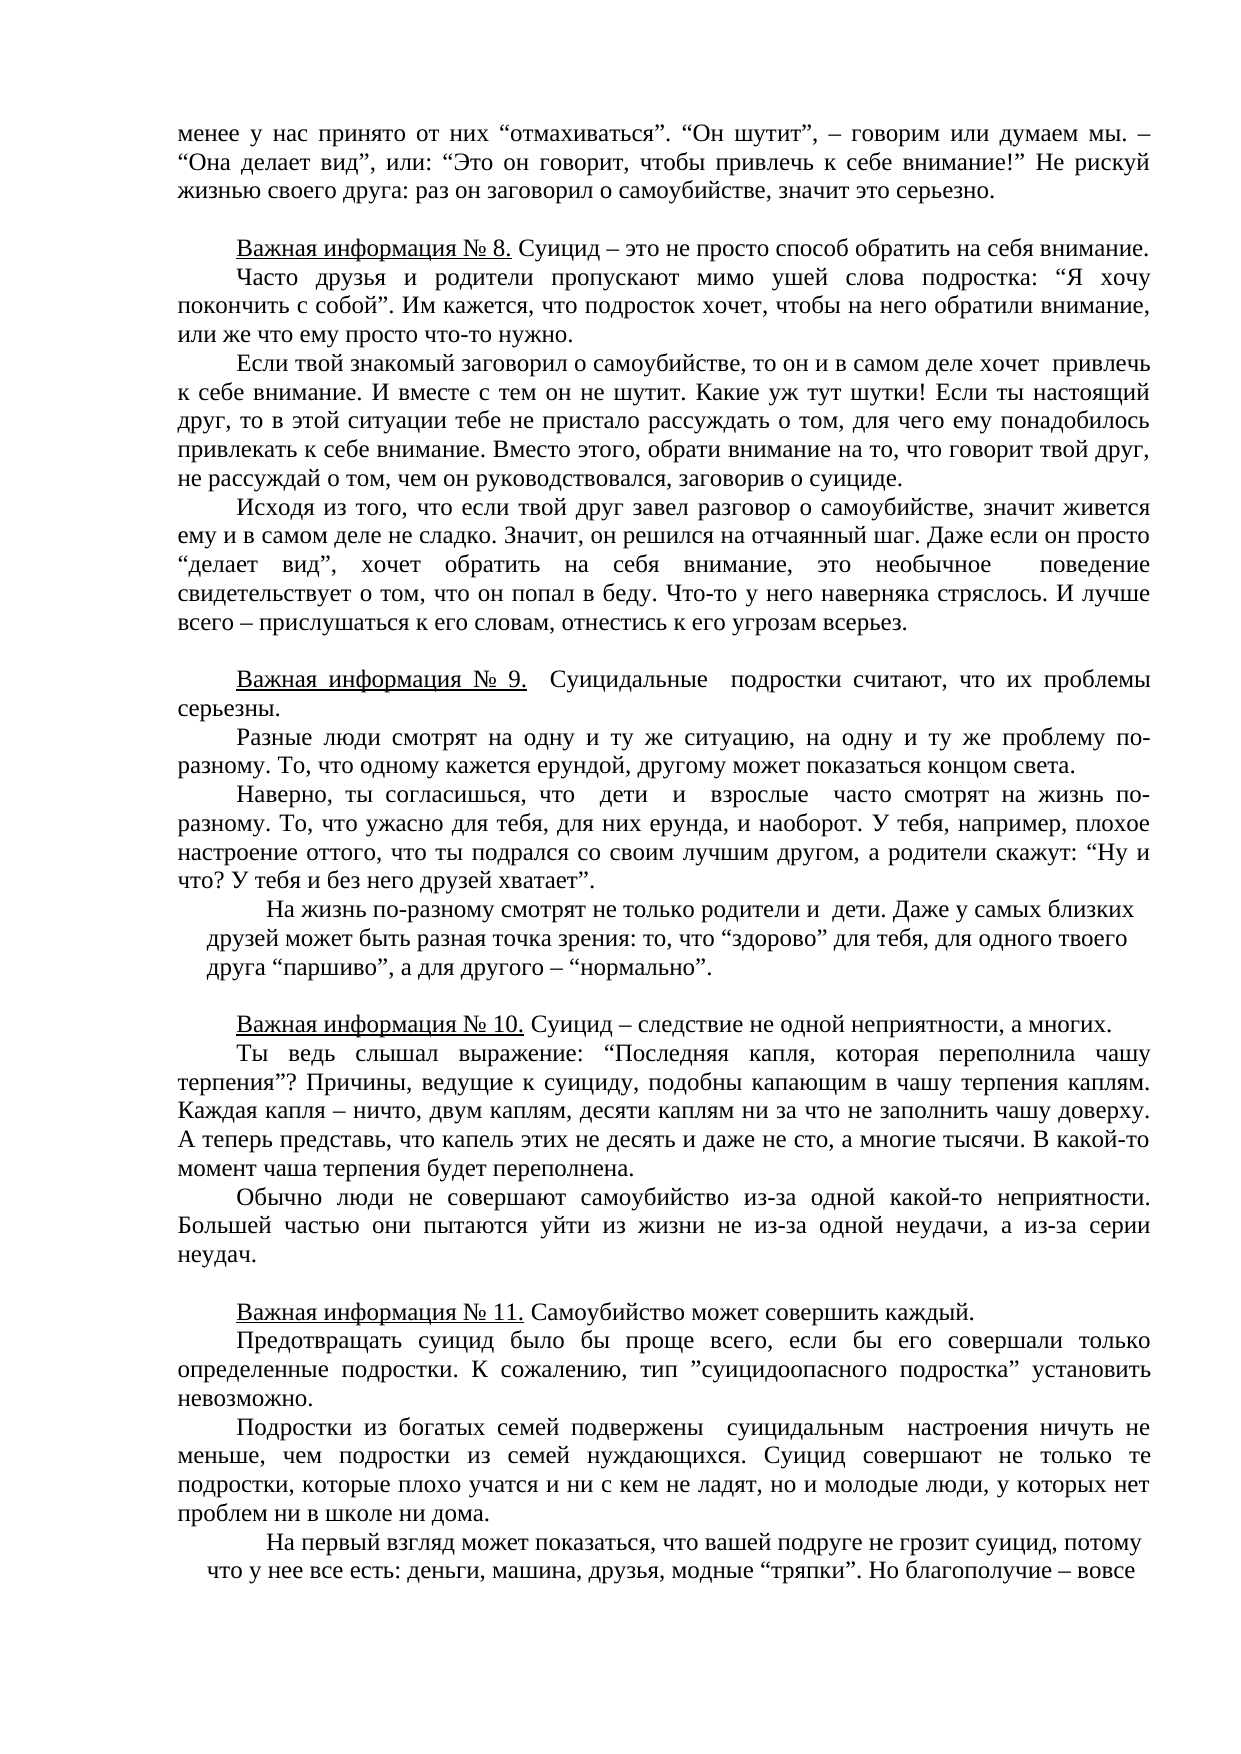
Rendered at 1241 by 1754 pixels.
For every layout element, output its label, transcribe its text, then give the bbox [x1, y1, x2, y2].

text Обычно люди не совершают самоубийство из-за одной какой-то неприятности. Большей частью они пытаются уйти из жизни не из-за одной неудачи, а из-за серии неудач. [177, 1182, 1152, 1268]
text Исходя из того, что если твой друг завел разговор о самоубийстве, значит живется ему и в самом деле не сладко. Значит, он решился на отчаянный шаг. Даже если он просто “делает вид”, хочет обратить на себя внимание, это необычное поведение свидетельствует о том, что он попал в беду. Что-то у него наверняка стряслось. И лучше всего – прислушаться к его словам, отнестись к его угрозам всерьез. [177, 492, 1152, 636]
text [177, 118, 1152, 204]
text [207, 1527, 1152, 1584]
text Важная информация № 11. Самоубийство может совершить каждый. [177, 1297, 1152, 1326]
text Ты ведь слышал выражение: “Последняя капля, которая переполнила чашу терпения”? Причины, ведущие к суициду, подобны капающим в чашу терпения каплям. Каждая капля – ничто, двум каплям, десяти каплям ни за что не заполнить чашу доверху. А теперь представь, что капель этих не десять и даже не сто, а многие тысячи. В какой-то момент чаша терпения будет переполнена. [177, 1038, 1152, 1182]
text Если твой знакомый заговорил о самоубийстве, то он и в самом деле хочет привлечь к себе внимание. И вместе с тем он не шутит. Какие уж тут шутки! Если ты настоящий друг, то в этой ситуации тебе не пристало рассуждать о том, для чего ему понадобилось привлекать к себе внимание. Вместо этого, обрати внимание на то, что говорит твой друг, не рассуждай о том, чем он руководствовался, заговорив о суициде. [177, 348, 1152, 492]
text Важная информация № 9. Суицидальные подростки считают, что их проблемы серьезны. [177, 664, 1152, 722]
text Важная информация № 8. Суицид – это не просто способ обратить на себя внимание. [177, 233, 1152, 262]
text Наверно, ты согласишься, что дети и взрослые часто смотрят на жизнь по-разному. То, что ужасно для тебя, для них ерунда, и наоборот. У тебя, например, плохое настроение оттого, что ты подрался со своим лучшим другом, а родители скажут: “Ну и что? У тебя и без него друзей хватает”. [177, 779, 1152, 894]
text Подростки из богатых семей подвержены суицидальным настроения ничуть не меньше, чем подростки из семей нуждающихся. Суицид совершают не только те подростки, которые плохо учатся и ни с кем не ладят, но и молодые люди, у которых нет проблем ни в школе ни дома. [177, 1412, 1152, 1527]
text Часто друзья и родители пропускают мимо ушей слова подростка: “Я хочу покончить с собой”. Им кажется, что подросток хочет, чтобы на него обратили внимание, или же что ему просто что-то нужно. [177, 262, 1152, 348]
text Важная информация № 10. Суицид – следствие не одной неприятности, а многих. [177, 1009, 1152, 1038]
text Предотвращать суицид было бы проще всего, если бы его совершали только определенные подростки. К сожалению, тип ”суицидоопасного подростка” установить невозможно. [177, 1326, 1152, 1412]
text На жизнь по-разному смотрят не только родители и дети. Даже у самых близких друзей может быть разная точка зрения: то, что “здорово” для тебя, для одного твоего друга “паршиво”, а для другого – “нормально”. [207, 894, 1152, 981]
text Разные люди смотрят на одну и ту же ситуацию, на одну и ту же проблему по-разному. То, что одному кажется ерундой, другому может показаться концом света. [177, 722, 1152, 779]
